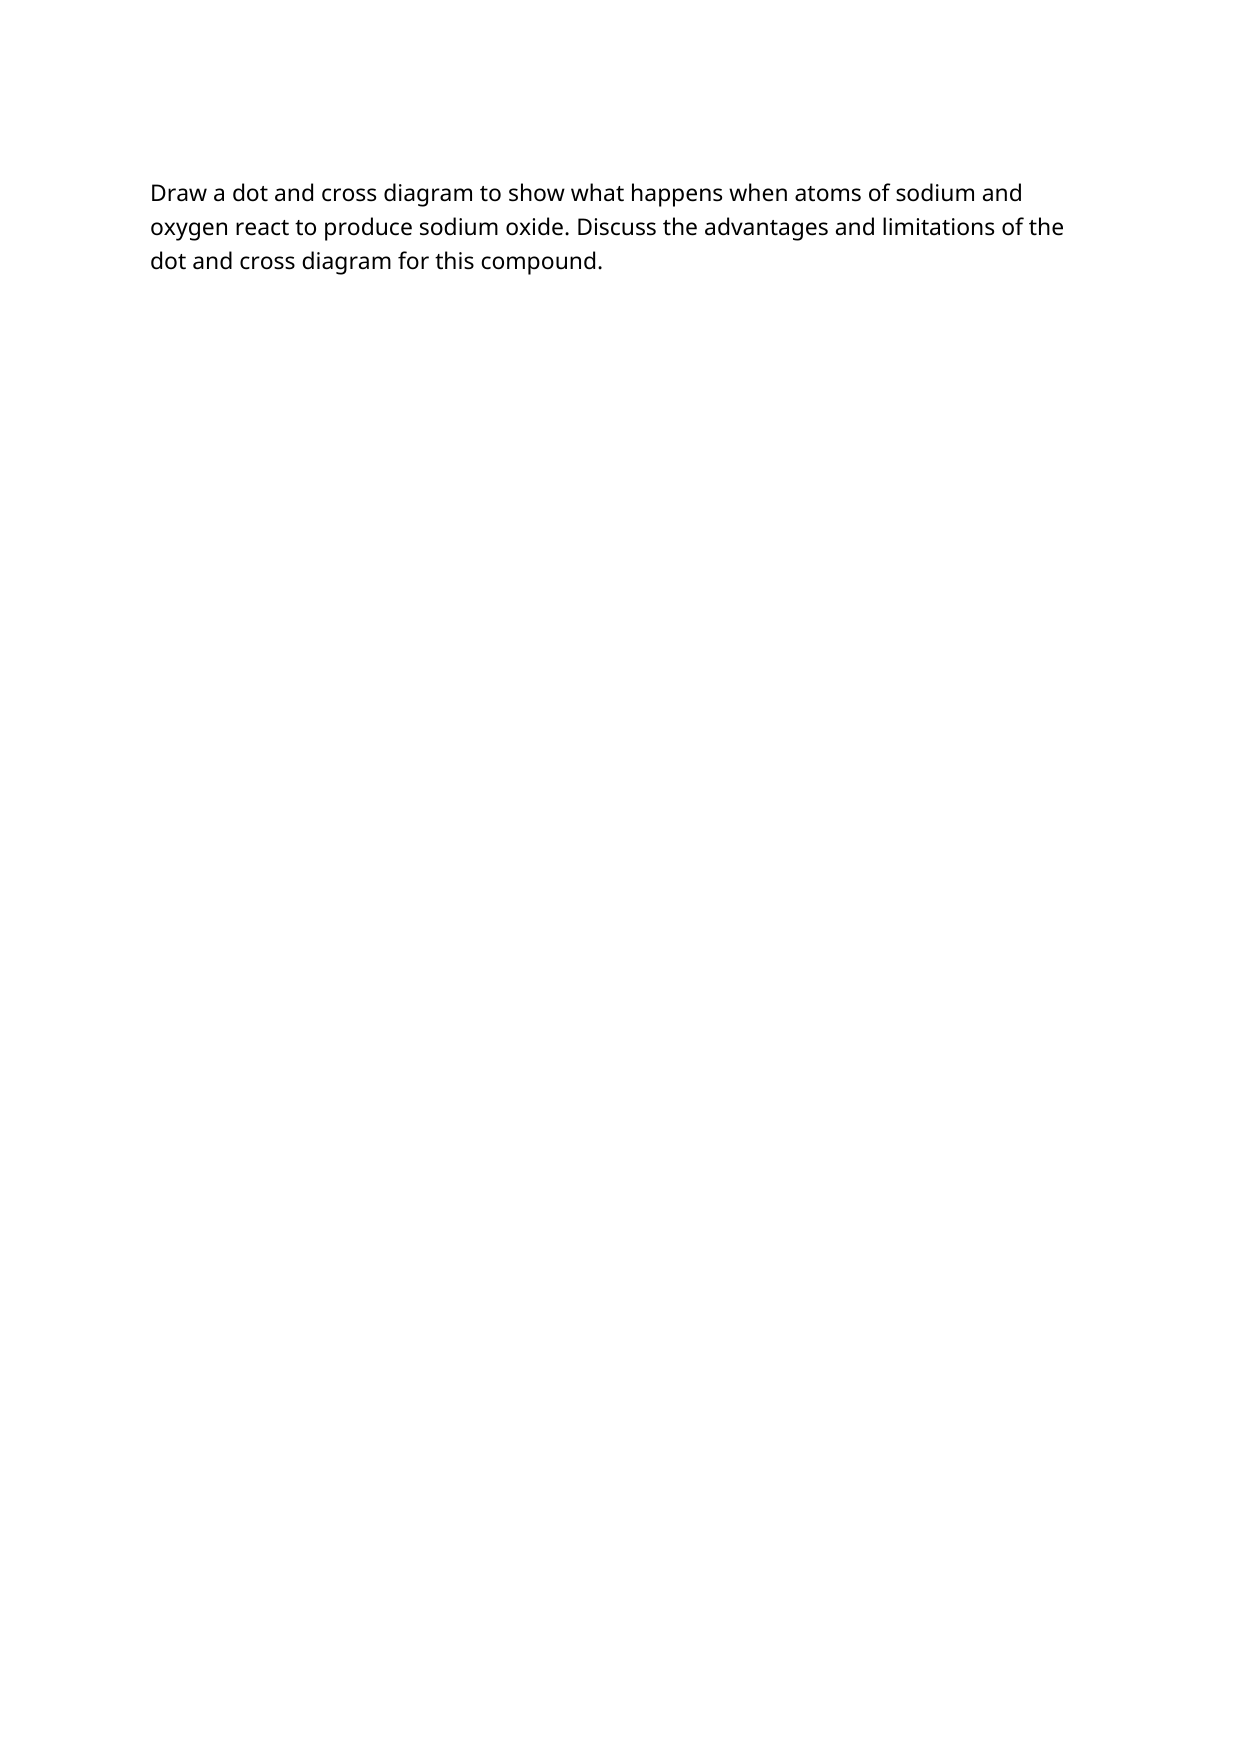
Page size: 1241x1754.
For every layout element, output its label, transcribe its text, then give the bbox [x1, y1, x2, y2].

text Draw a dot and cross diagram to show what happens when atoms of sodium and oxygen react to produce sodium oxide. Discuss the advantages and limitations of the dot and cross diagram for this compound. [150, 177, 1090, 276]
